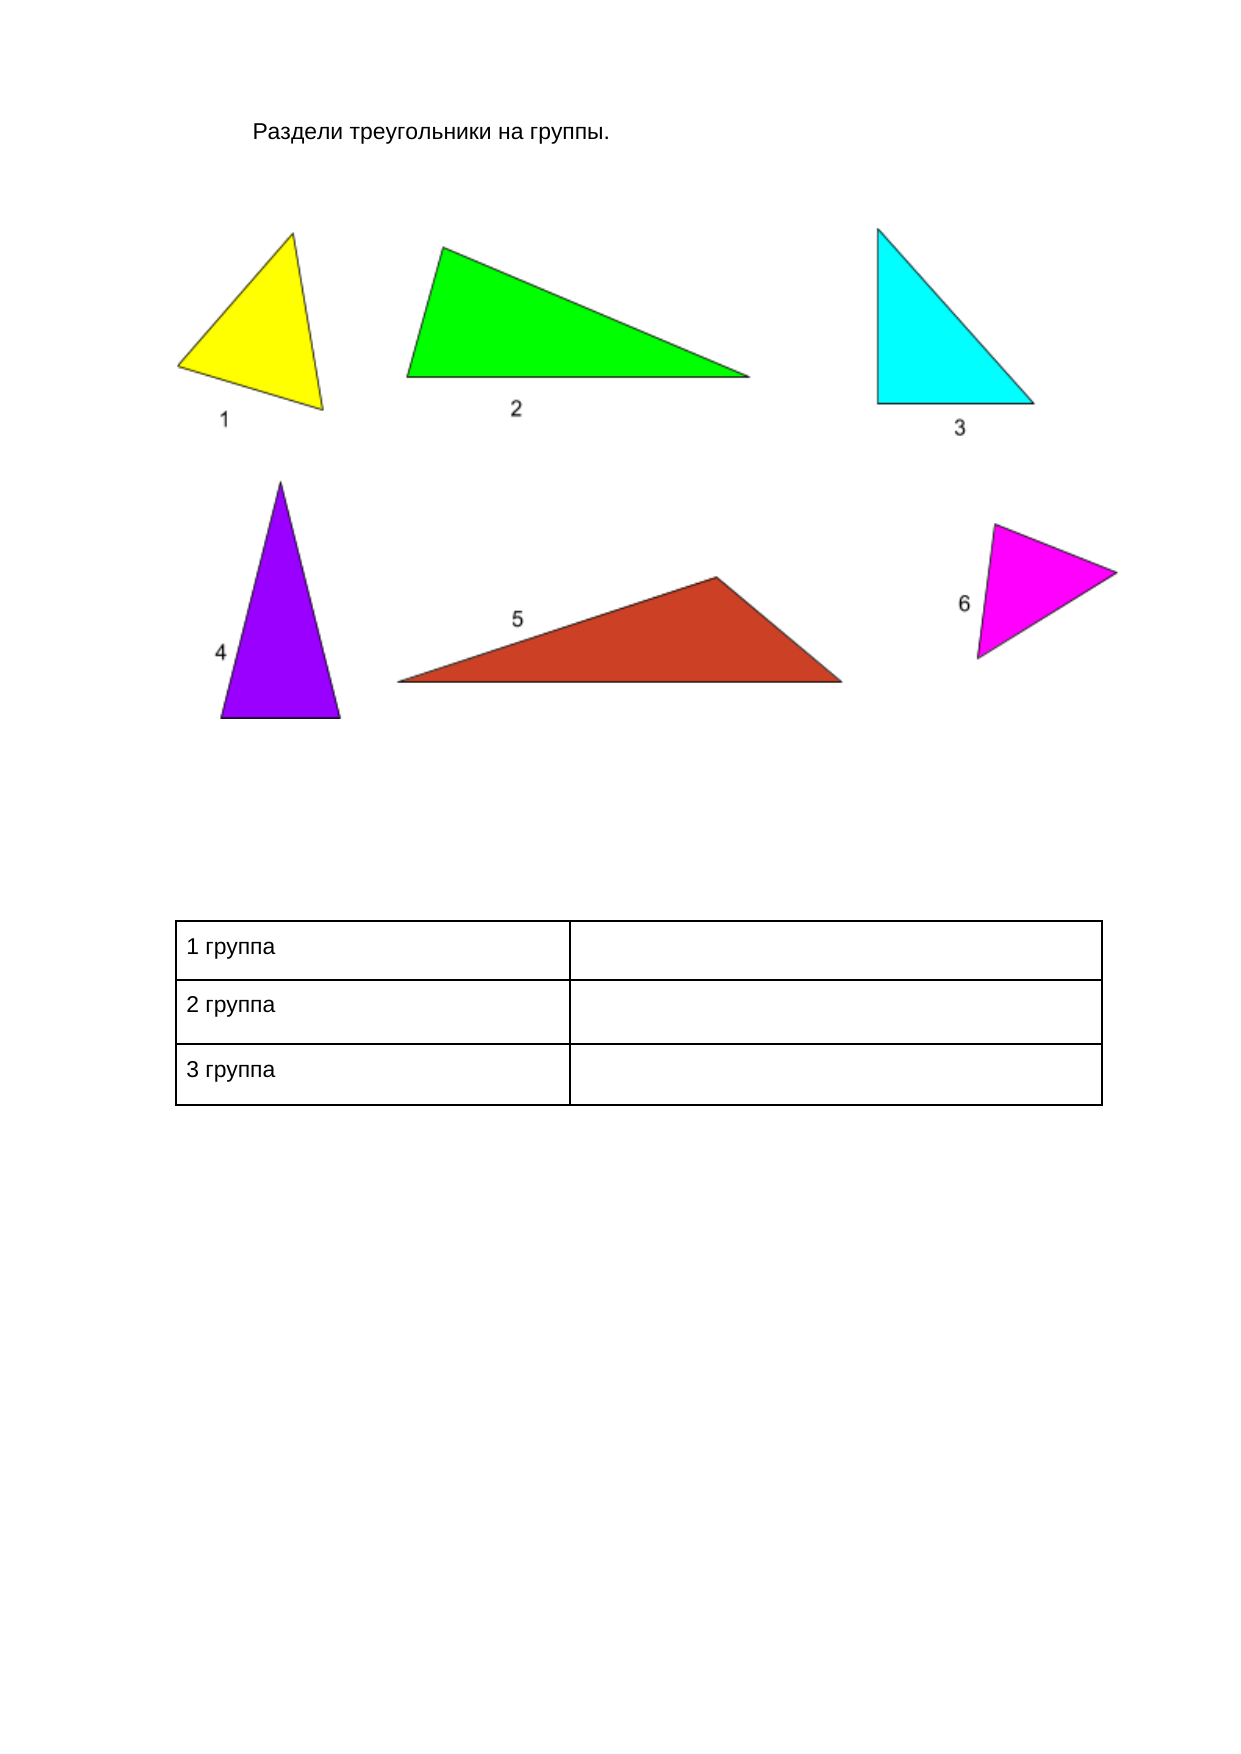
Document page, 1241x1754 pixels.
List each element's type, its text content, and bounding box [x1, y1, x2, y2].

text Раздели треугольники на группы. [252, 118, 1152, 144]
picture [177, 228, 1118, 719]
table_header [571, 922, 1101, 978]
table_cell [571, 1045, 1101, 1103]
table_header 1 группа [177, 922, 569, 978]
table_cell 2 группа [177, 981, 569, 1043]
table_cell [571, 981, 1101, 1043]
table_cell 3 группа [177, 1045, 569, 1103]
